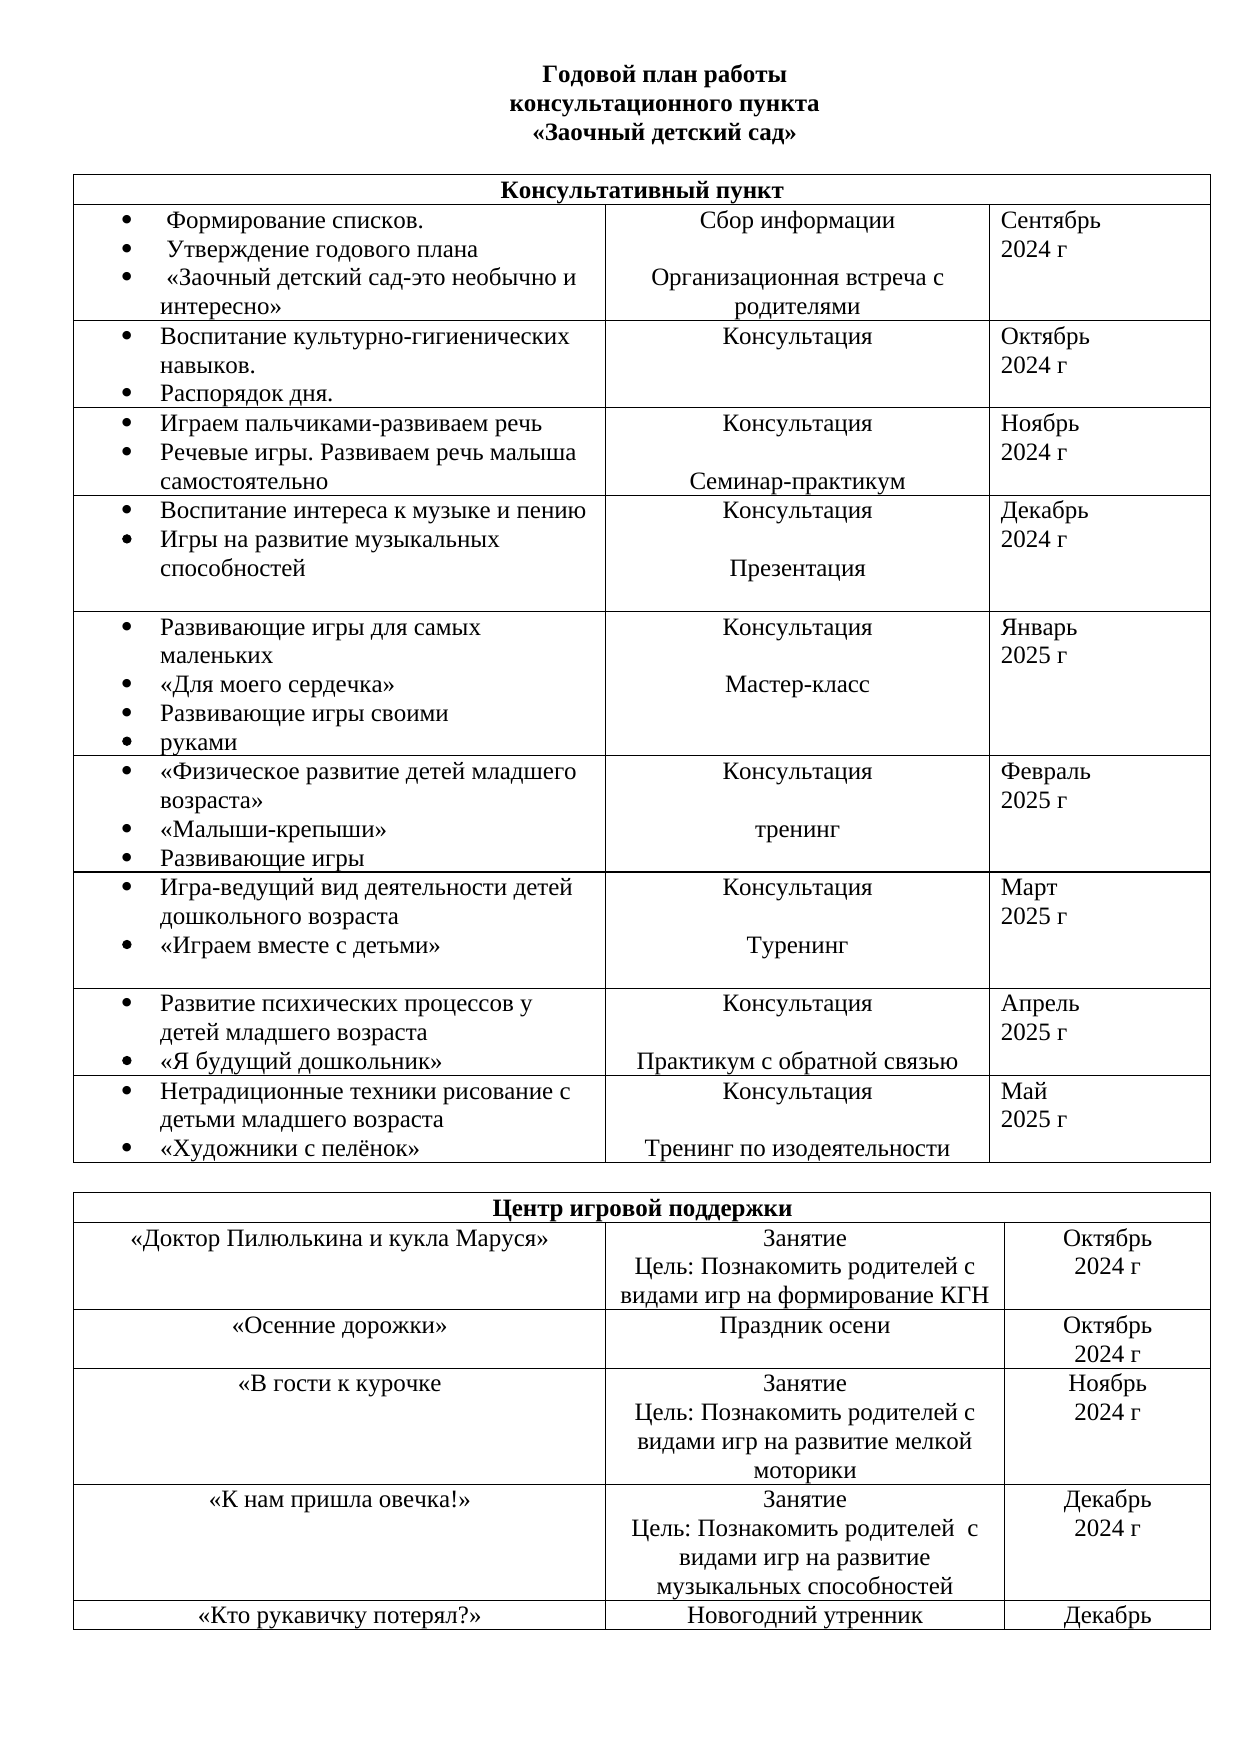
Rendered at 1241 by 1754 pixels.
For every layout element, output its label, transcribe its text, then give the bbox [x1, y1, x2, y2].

table_cell «К нам пришла овечка!» [74, 1485, 605, 1599]
table_cell Новогодний утренник [606, 1601, 1004, 1629]
table_cell «Доктор Пилюлькина и кукла Маруся» [74, 1223, 605, 1309]
table_cell Май 2025 г [990, 1076, 1210, 1162]
table_cell Воспитание интереса к музыке и пению Игры на развитие музыкальных способностей [74, 496, 605, 611]
table_cell Консультация Семинар-практикум [606, 408, 989, 494]
table_cell «Физическое развитие детей младшего возраста» «Малыши-крепыши» Развивающие игры [74, 756, 605, 871]
table_cell Занятие Цель: Познакомить родителей с видами игр на развитие мелкой моторики [606, 1369, 1004, 1483]
table_cell Развитие психических процессов у детей младшего возраста «Я будущий дошкольник» [74, 989, 605, 1075]
table_cell Октябрь 2024 г [990, 321, 1210, 407]
table_header Центр игровой поддержки [74, 1193, 1210, 1222]
table_cell Развивающие игры для самых маленьких «Для моего сердечка» Развивающие игры своими руками [74, 612, 605, 755]
table_cell Консультация Мастер-класс [606, 612, 989, 755]
text «Заочный детский сад» [177, 117, 1152, 145]
table_cell Консультация Практикум с обратной связью [606, 989, 989, 1075]
text консультационного пункта [177, 88, 1152, 117]
table_cell Сентябрь 2024 г [990, 205, 1210, 320]
table_cell Декабрь 2024 г [1005, 1601, 1210, 1629]
table_cell Сбор информации Организационная встреча с родителями [606, 205, 989, 320]
table_cell Игра-ведущий вид деятельности детей дошкольного возраста «Играем вместе с детьми» [74, 873, 605, 987]
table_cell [74, 1601, 605, 1629]
table_cell Занятие Цель: Познакомить родителей с видами игр на формирование КГН [606, 1223, 1004, 1309]
table_cell «Осенние дорожки» [74, 1310, 605, 1367]
table_cell Ноябрь 2024 г [1005, 1369, 1210, 1483]
table_cell Формирование списков. Утверждение годового плана «Заочный детский сад-это необычно и интересно» [74, 205, 605, 320]
table_cell Праздник осени [606, 1310, 1004, 1367]
table_cell Декабрь 2024 г [1005, 1485, 1210, 1599]
table_cell Консультация [606, 321, 989, 407]
table_cell Играем пальчиками-развиваем речь Речевые игры. Развиваем речь малыша самостоятельно [74, 408, 605, 494]
table_header Консультативный пункт [74, 175, 1210, 204]
table_cell Март 2025 г [990, 873, 1210, 987]
table_cell Декабрь 2024 г [990, 496, 1210, 611]
table_cell Январь 2025 г [990, 612, 1210, 755]
table_cell Апрель 2025 г [990, 989, 1210, 1075]
table_cell Нетрадиционные техники рисование с детьми младшего возраста «Художники с пелёнок» [74, 1076, 605, 1162]
table_cell Февраль 2025 г [990, 756, 1210, 871]
table_cell Октябрь 2024 г [1005, 1310, 1210, 1367]
table_cell Ноябрь 2024 г [990, 408, 1210, 494]
table_cell Консультация Тренинг по изодеятельности [606, 1076, 989, 1162]
table_cell Консультация Туренинг [606, 873, 989, 987]
table_cell Консультация Презентация [606, 496, 989, 611]
table_cell Октябрь 2024 г [1005, 1223, 1210, 1309]
table_cell Консультация тренинг [606, 756, 989, 871]
table_cell Воспитание культурно-гигиенических навыков. Распорядок дня. [74, 321, 605, 407]
table_cell «В гости к курочке [74, 1369, 605, 1483]
table_cell Занятие Цель: Познакомить родителей с видами игр на развитие музыкальных способностей [606, 1485, 1004, 1599]
text Годовой план работы [177, 59, 1152, 88]
